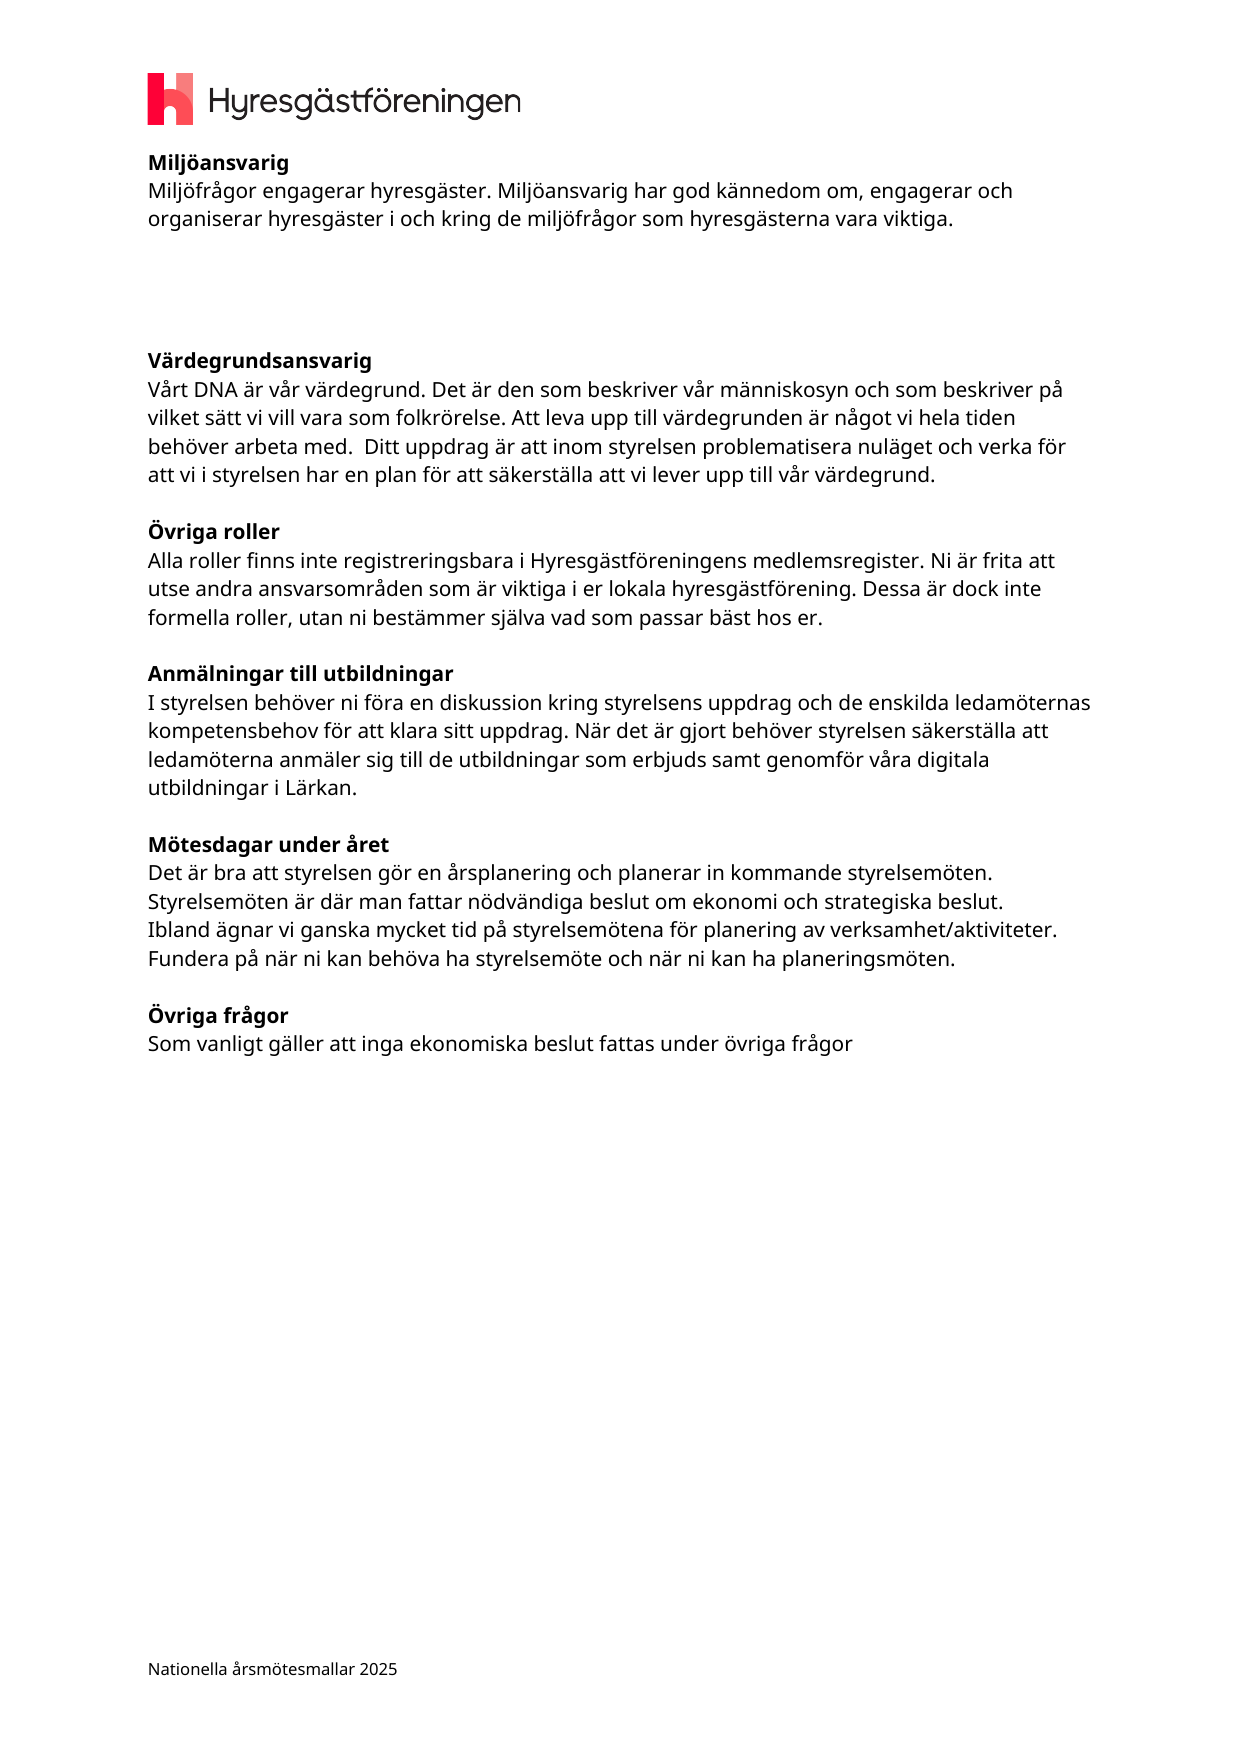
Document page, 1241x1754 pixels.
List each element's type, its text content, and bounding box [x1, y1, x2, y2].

picture [147, 73, 521, 125]
text Värdegrundsansvarig [148, 347, 1093, 375]
text Miljöfrågor engagerar hyresgäster. Miljöansvarig har god kännedom om, engagerar och organiserar hyresgäster i och kring de miljöfrågor som hyresgästerna vara viktiga. [148, 176, 1093, 233]
text Mötesdagar under året [148, 830, 1093, 858]
text Alla roller finns inte registreringsbara i Hyresgästföreningens medlemsregister. Ni är frita att utse andra ansvarsområden som är viktiga i er lokala hyresgästförening. Dessa är dock inte formella roller, utan ni bestämmer själva vad som passar bäst hos er. [148, 546, 1093, 631]
text Övriga frågor [148, 1001, 1093, 1029]
text Miljöansvarig [148, 148, 1093, 176]
text Det är bra att styrelsen gör en årsplanering och planerar in kommande styrelsemöten. Styrelsemöten är där man fattar nödvändiga beslut om ekonomi och strategiska beslut. [148, 858, 1093, 915]
text Vårt DNA är vår värdegrund. Det är den som beskriver vår människosyn och som beskriver på vilket sätt vi vill vara som folkrörelse. Att leva upp till värdegrunden är något vi hela tiden behöver arbeta med. Ditt uppdrag är att inom styrelsen problematisera nuläget och verka för att vi i styrelsen har en plan för att säkerställa att vi lever upp till vår värdegrund. [148, 375, 1093, 489]
text I styrelsen behöver ni föra en diskussion kring styrelsens uppdrag och de enskilda ledamöternas kompetensbehov för att klara sitt uppdrag. När det är gjort behöver styrelsen säkerställa att ledamöterna anmäler sig till de utbildningar som erbjuds samt genomför våra digitala utbildningar i Lärkan. [148, 688, 1093, 802]
text Övriga roller [148, 517, 1093, 546]
text Som vanligt gäller att inga ekonomiska beslut fattas under övriga frågor [148, 1029, 1093, 1058]
text Ibland ägnar vi ganska mycket tid på styrelsemötena för planering av verksamhet/aktiviteter. Fundera på när ni kan behöva ha styrelsemöte och när ni kan ha planeringsmöten. [148, 915, 1093, 972]
text Anmälningar till utbildningar [148, 659, 1093, 688]
